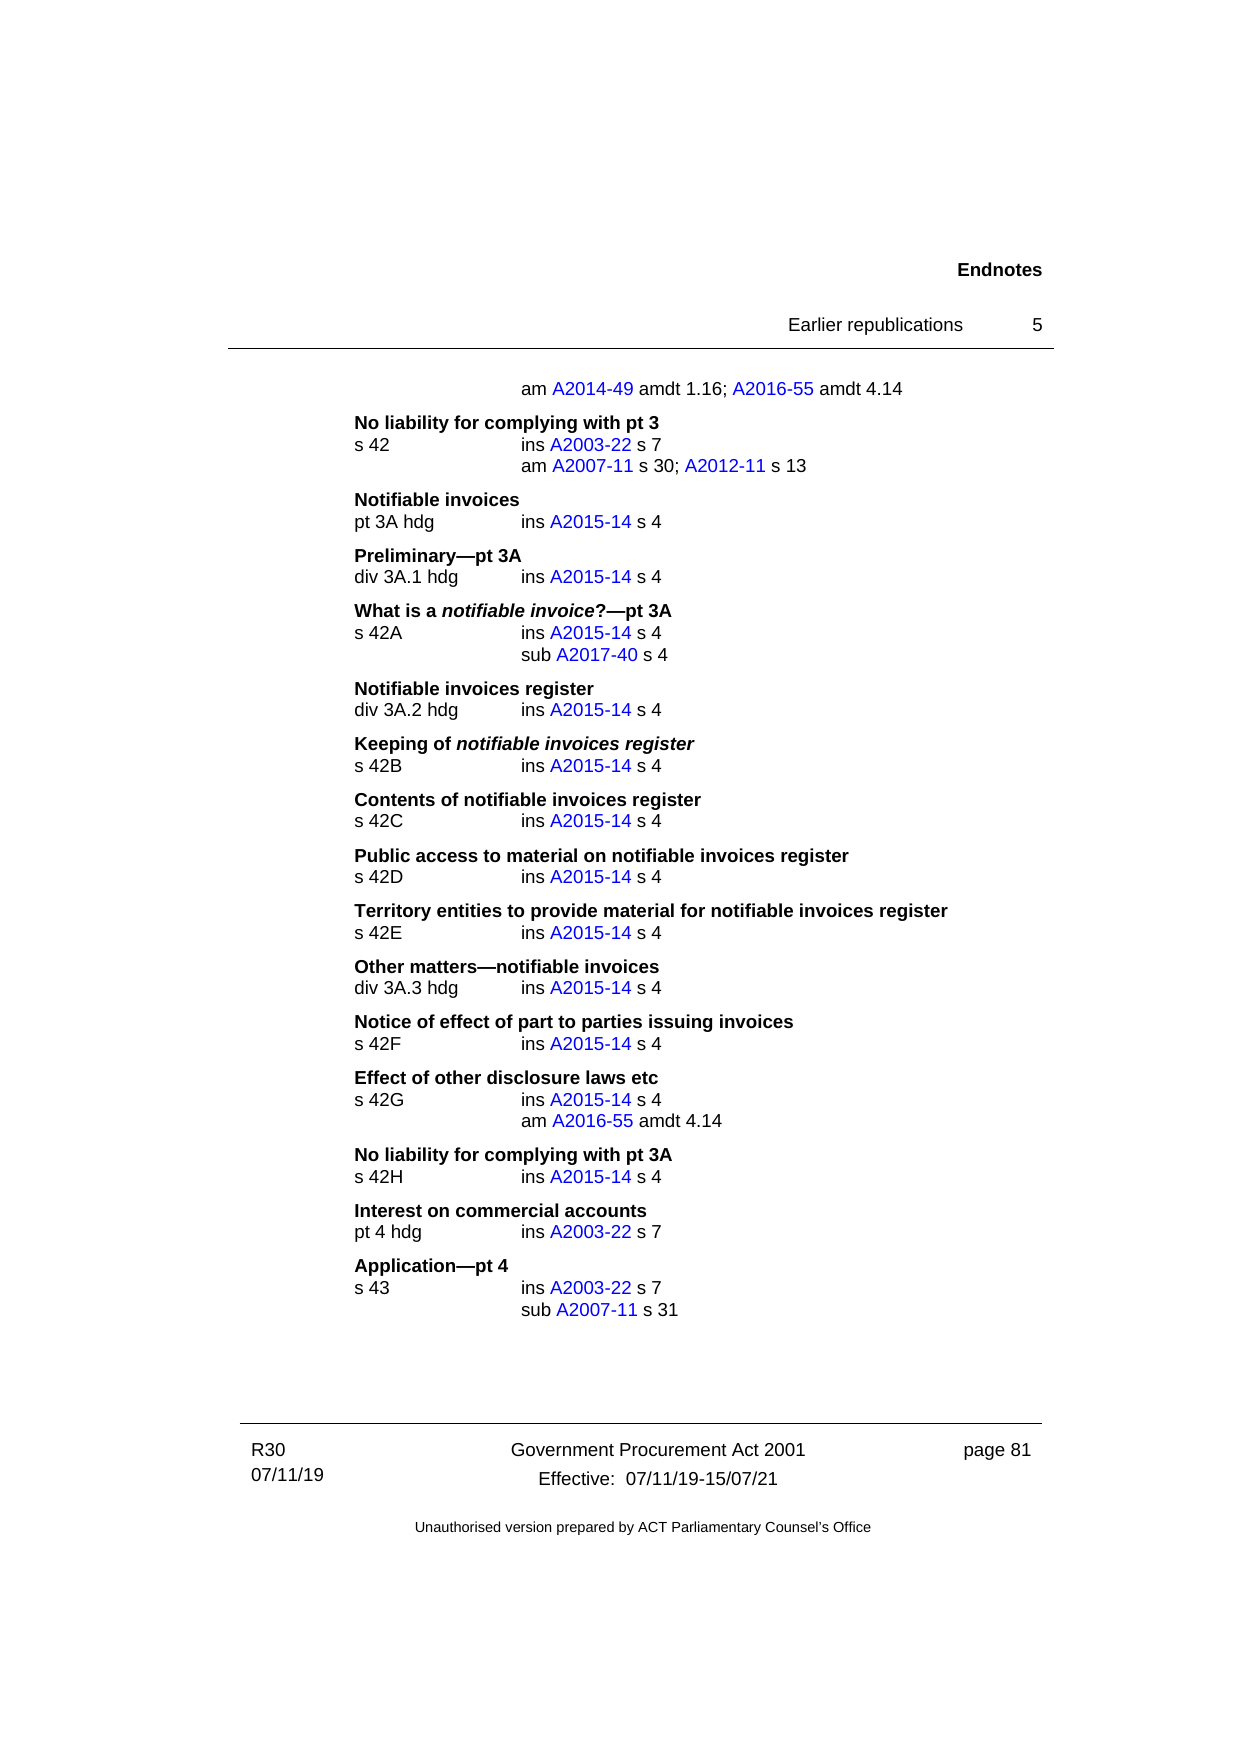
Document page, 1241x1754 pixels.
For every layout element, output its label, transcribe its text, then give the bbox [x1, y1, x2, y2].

text Contents of notifiable invoices register [354, 789, 1042, 810]
text No liability for complying with pt 3A [354, 1144, 1042, 1166]
text div 3A.3 hdg ins A2015-14 s 4 [354, 977, 1042, 999]
text Notifiable invoices register [354, 677, 1042, 699]
text s 42 ins A2003-22 s 7 [354, 433, 1042, 455]
text s 42G ins A2015-14 s 4 [354, 1088, 1042, 1110]
text Keeping of notifiable invoices register [354, 733, 1042, 755]
text div 3A.1 hdg ins A2015-14 s 4 [354, 566, 1042, 588]
text pt 4 hdg ins A2003-22 s 7 [354, 1221, 1042, 1243]
text s 42E ins A2015-14 s 4 [354, 922, 1042, 943]
text s 42C ins A2015-14 s 4 [354, 810, 1042, 832]
text Application—pt 4 [354, 1255, 1042, 1277]
text am A2016-55 amdt 4.14 [354, 1110, 1042, 1132]
text Notifiable invoices [354, 489, 1042, 511]
text s 42D ins A2015-14 s 4 [354, 866, 1042, 887]
text s 42A ins A2015-14 s 4 [354, 622, 1042, 643]
text Interest on commercial accounts [354, 1200, 1042, 1221]
text sub A2007-11 s 31 [354, 1298, 1042, 1320]
text Preliminary—pt 3A [354, 545, 1042, 566]
text Territory entities to provide material for notifiable invoices register [354, 900, 1042, 922]
text Notice of effect of part to parties issuing invoices [354, 1011, 1042, 1033]
text s 42B ins A2015-14 s 4 [354, 755, 1042, 776]
text s 42H ins A2015-14 s 4 [354, 1166, 1042, 1187]
text Public access to material on notifiable invoices register [354, 844, 1042, 866]
text pt 3A hdg ins A2015-14 s 4 [354, 511, 1042, 532]
text sub A2017-40 s 4 [354, 643, 1042, 665]
text s 42F ins A2015-14 s 4 [354, 1033, 1042, 1054]
text div 3A.2 hdg ins A2015-14 s 4 [354, 699, 1042, 721]
text No liability for complying with pt 3 [354, 412, 1042, 433]
text Other matters—notifiable invoices [354, 956, 1042, 977]
text s 43 ins A2003-22 s 7 [354, 1277, 1042, 1298]
text Effect of other disclosure laws etc [354, 1067, 1042, 1088]
text am A2014-49 amdt 1.16; A2016-55 amdt 4.14 [354, 378, 1042, 399]
text am A2007-11 s 30; A2012-11 s 13 [354, 455, 1042, 477]
text What is a notifiable invoice?—pt 3A [354, 600, 1042, 622]
